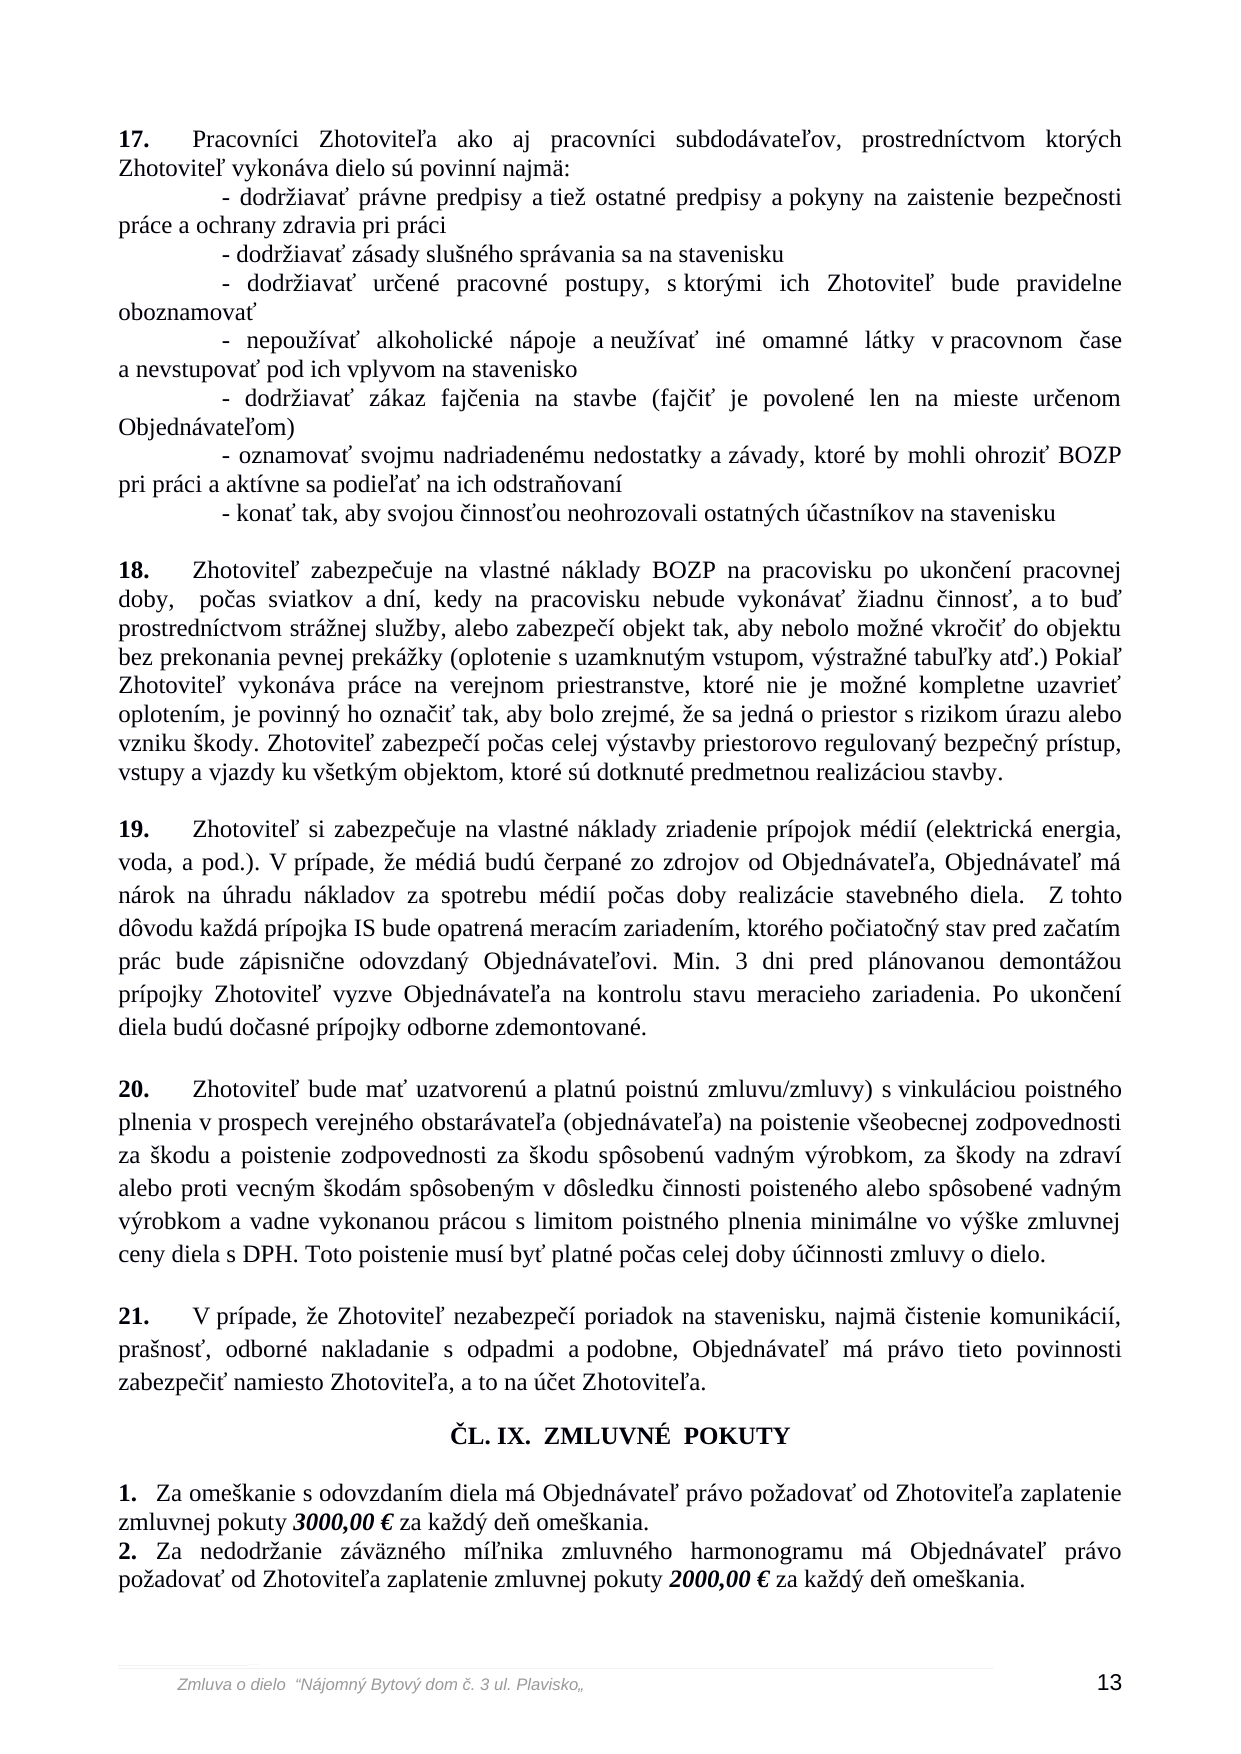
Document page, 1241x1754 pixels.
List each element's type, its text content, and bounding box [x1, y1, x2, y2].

list Za nedodržanie záväzného míľnika zmluvného harmonogramu má Objednávateľ právo požadovať od Zhotoviteľa zaplatenie zmluvnej pokuty 2000,00 € za každý deň omeškania. [118, 1536, 1122, 1593]
list - oznamovať svojmu nadriadenému nedostatky a závady, ktoré by mohli ohroziť BOZP pri práci a aktívne sa podieľať na ich odstraňovaní [118, 440, 1122, 498]
list - dodržiavať zásady slušného správania sa na stavenisku [118, 239, 1122, 268]
list V prípade, že Zhotoviteľ nezabezpečí poriadok na stavenisku, najmä čistenie komunikácií, prašnosť, odborné nakladanie s odpadmi a podobne, Objednávateľ má právo tieto povinnosti zabezpečiť namiesto Zhotoviteľa, a to na účet Zhotoviteľa. [118, 1301, 1122, 1396]
list Pracovníci Zhotoviteľa ako aj pracovníci subdodávateľov, prostredníctvom ktorých Zhotoviteľ vykonáva dielo sú povinní najmä: [118, 124, 1122, 182]
list - dodržiavať právne predpisy a tiež ostatné predpisy a pokyny na zaistenie bezpečnosti práce a ochrany zdravia pri práci [118, 182, 1122, 239]
list - dodržiavať zákaz fajčenia na stavbe (fajčiť je povolené len na mieste určenom Objednávateľom) [118, 383, 1122, 440]
list - nepoužívať alkoholické nápoje a neužívať iné omamné látky v pracovnom čase a nevstupovať pod ich vplyvom na stavenisko [118, 325, 1122, 383]
text Čl. IX. Zmluvné pokuty [118, 1421, 1122, 1449]
list Zhotoviteľ zabezpečuje na vlastné náklady BOZP na pracovisku po ukončení pracovnej doby, počas sviatkov a dní, kedy na pracovisku nebude vykonávať žiadnu činnosť, a to buď prostredníctvom strážnej služby, alebo zabezpečí objekt tak, aby nebolo možné vkročiť do objektu bez prekonania pevnej prekážky (oplotenie s uzamknutým vstupom, výstražné tabuľky atď.) Pokiaľ Zhotoviteľ vykonáva práce na verejnom priestranstve, ktoré nie je možné kompletne uzavrieť oplotením, je povinný ho označiť tak, aby bolo zrejmé, že sa jedná o priestor s rizikom úrazu alebo vzniku škody. Zhotoviteľ zabezpečí počas celej výstavby priestorovo regulovaný bezpečný prístup, vstupy a vjazdy ku všetkým objektom, ktoré sú dotknuté predmetnou realizáciou stavby. [118, 555, 1122, 785]
list Zhotoviteľ si zabezpečuje na vlastné náklady zriadenie prípojok médií (elektrická energia, voda, a pod.). V prípade, že médiá budú čerpané zo zdrojov od Objednávateľa, Objednávateľ má nárok na úhradu nákladov za spotrebu médií počas doby realizácie stavebného diela. Z tohto dôvodu každá prípojka IS bude opatrená meracím zariadením, ktorého počiatočný stav pred začatím prác bude zápisnične odovzdaný Objednávateľovi. Min. 3 dni pred plánovanou demontážou prípojky Zhotoviteľ vyzve Objednávateľa na kontrolu stavu meracieho zariadenia. Po ukončení diela budú dočasné prípojky odborne zdemontované. [118, 814, 1122, 1041]
list Za omeškanie s odovzdaním diela má Objednávateľ právo požadovať od Zhotoviteľa zaplatenie zmluvnej pokuty 3000,00 € za každý deň omeškania. [118, 1478, 1122, 1536]
list - konať tak, aby svojou činnosťou neohrozovali ostatných účastníkov na stavenisku [118, 498, 1122, 527]
list - dodržiavať určené pracovné postupy, s ktorými ich Zhotoviteľ bude pravidelne oboznamovať [118, 268, 1122, 325]
list Zhotoviteľ bude mať uzatvorenú a platnú poistnú zmluvu/zmluvy) s vinkuláciou poistného plnenia v prospech verejného obstarávateľa (objednávateľa) na poistenie všeobecnej zodpovednosti za škodu a poistenie zodpovednosti za škodu spôsobenú vadným výrobkom, za škody na zdraví alebo proti vecným škodám spôsobeným v dôsledku činnosti poisteného alebo spôsobené vadným výrobkom a vadne vykonanou prácou s limitom poistného plnenia minimálne vo výške zmluvnej ceny diela s DPH. Toto poistenie musí byť platné počas celej doby účinnosti zmluvy o dielo. [118, 1074, 1122, 1268]
